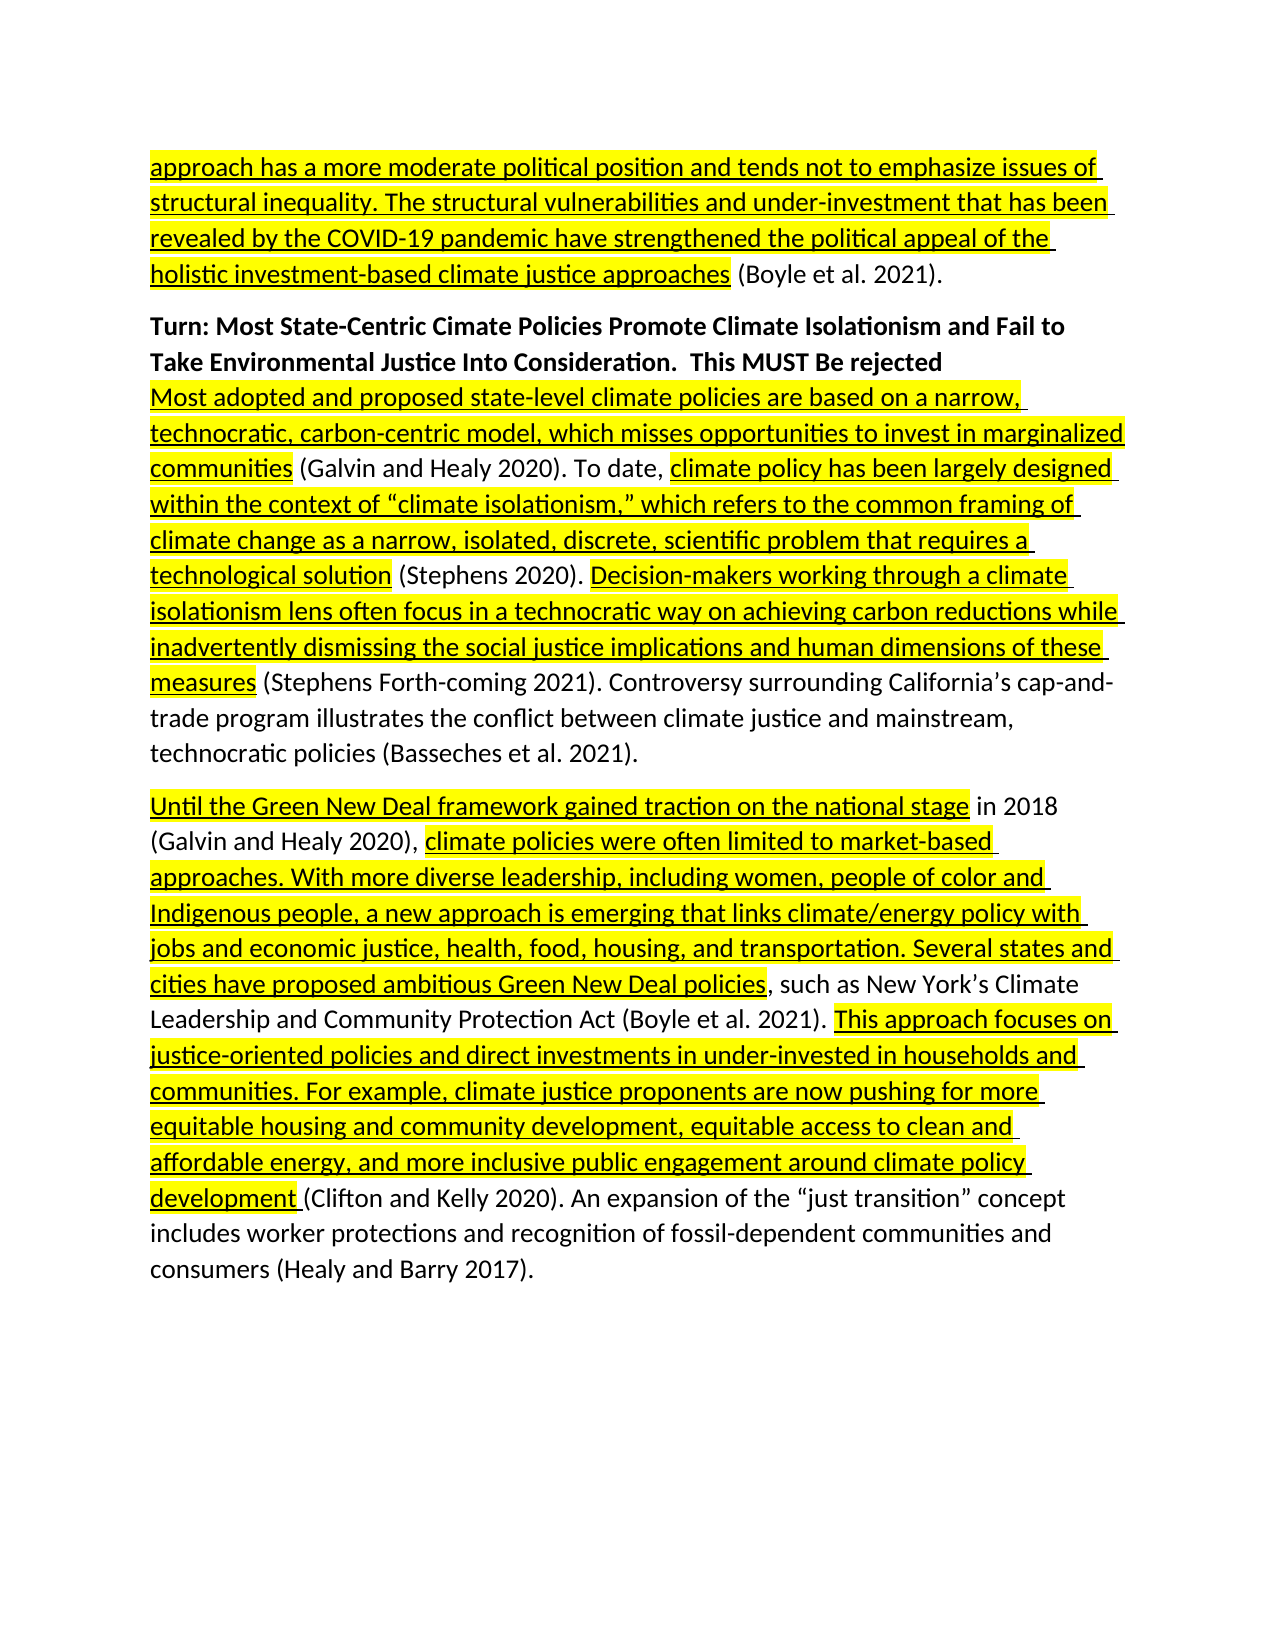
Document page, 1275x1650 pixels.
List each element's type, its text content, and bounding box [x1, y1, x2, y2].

text Turn: Most State-Centric Cimate Policies Promote Climate Isolationism and Fail to Take Environmental Justice Into Consideration. This MUST Be rejected [150, 309, 1125, 378]
text Until the Green New Deal framework gained traction on the national stage in 2018 (Galvin and Healy 2020), climate policies were often limited to market-based approaches. With more diverse leadership, including women, people of color and Indigenous people, a new approach is emerging that links climate/energy policy with jobs and economic justice, health, food, housing, and transportation. Several states and cities have proposed ambitious Green New Deal policies, such as New York’s Climate Leadership and Community Protection Act (Boyle et al. 2021). This approach focuses on justice-oriented policies and direct investments in under-invested in households and communities. For example, climate justice proponents are now pushing for more equitable housing and community development, equitable access to clean and affordable energy, and more inclusive public engagement around climate policy development (Clifton and Kelly 2020). An expansion of the “just transition” concept includes worker protections and recognition of fossil-dependent communities and consumers (Healy and Barry 2017). [150, 789, 1125, 1285]
text Most adopted and proposed state-level climate policies are based on a narrow, technocratic, carbon-centric model, which misses opportunities to invest in marginalized communities (Galvin and Healy 2020). To date, climate policy has been largely designed within the context of “climate isolationism,” which refers to the common framing of climate change as a narrow, isolated, discrete, scientific problem that requires a technological solution (Stephens 2020). Decision-makers working through a climate isolationism lens often focus in a technocratic way on achieving carbon reductions while inadvertently dismissing the social justice implications and human dimensions of these measures (Stephens Forth-coming 2021). Controversy surrounding California’s cap-and-trade program illustrates the conflict between climate justice and mainstream, technocratic policies (Basseches et al. 2021). [150, 449, 1125, 622]
text Most adopted and proposed state-level climate policies are based on a narrow, technocratic, carbon-centric model, which misses opportunities to invest in marginalized communities (Galvin and Healy 2020). To date, climate policy has been largely designed within the context of “climate isolationism,” which refers to the common framing of climate change as a narrow, isolated, discrete, scientific problem that requires a technological solution (Stephens 2020). Decision-makers working through a climate isolationism lens often focus in a technocratic way on achieving carbon reductions while inadvertently dismissing the social justice implications and human dimensions of these measures (Stephens Forth-coming 2021). Controversy surrounding California’s cap-and-trade program illustrates the conflict between climate justice and mainstream, technocratic policies (Basseches et al. 2021). [150, 624, 1125, 770]
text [150, 150, 1125, 290]
